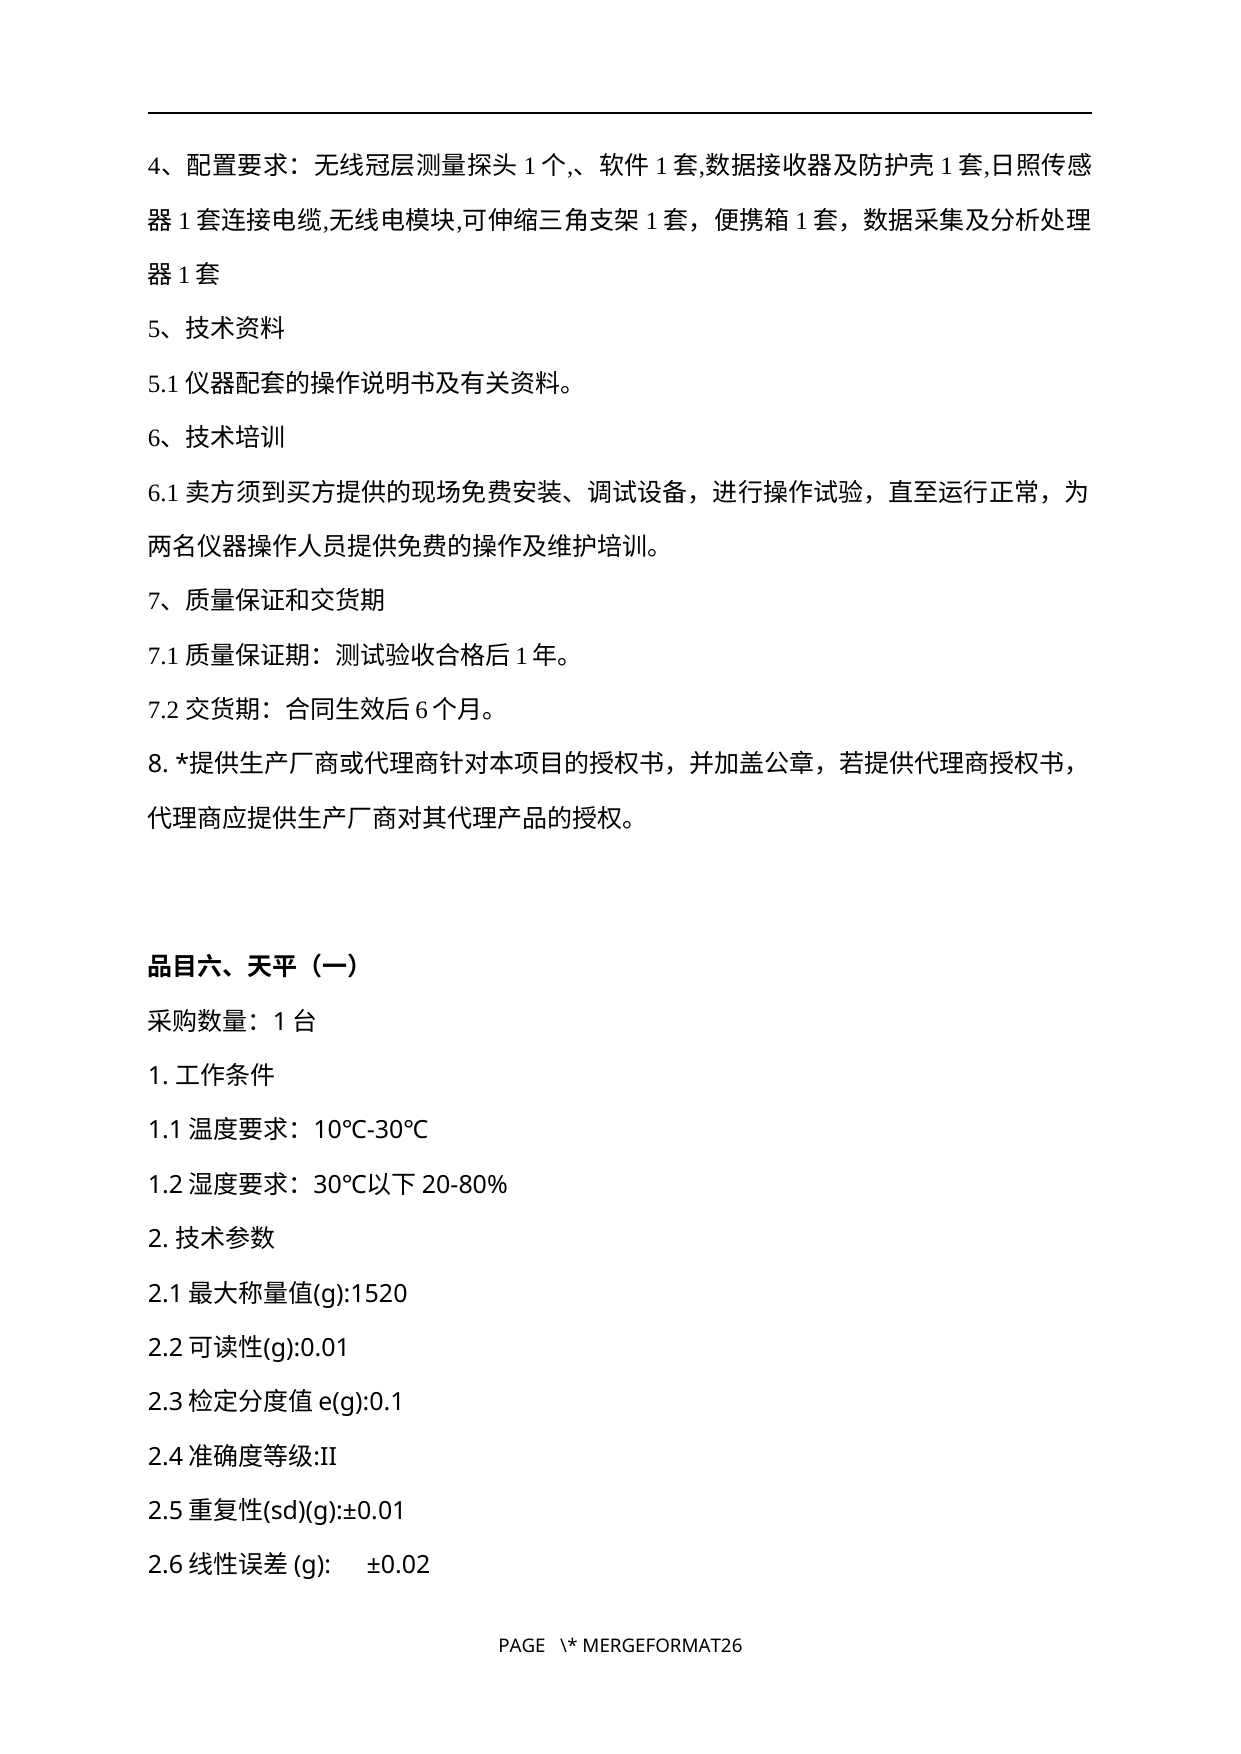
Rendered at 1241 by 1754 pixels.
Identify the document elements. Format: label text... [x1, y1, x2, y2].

text 品目六、天平（一） [148, 947, 1092, 983]
text 2.2可读性(g):0.01 [148, 1327, 1092, 1364]
text 2.1最大称量值(g):1520 [148, 1273, 1092, 1309]
text 1.1温度要求：10℃-30℃ [148, 1110, 1092, 1146]
text 8. *提供生产厂商或代理商针对本项目的授权书，并加盖公章，若提供代理商授权书，代理商应提供生产厂商对其代理产品的授权。 [148, 744, 1092, 834]
text 6、技术培训 [148, 418, 1092, 454]
text 2.3检定分度值e(g):0.1 [148, 1382, 1092, 1418]
text 2.5重复性(sd)(g):±0.01 [148, 1491, 1092, 1527]
text 1.2湿度要求：30℃以下20-80% [148, 1164, 1092, 1201]
text 7、质量保证和交货期 [148, 581, 1092, 617]
text 2.6线性误差 (g): ±0.02 [148, 1545, 1092, 1581]
text 5、技术资料 [148, 309, 1092, 345]
text 4、配置要求：无线冠层测量探头1个,、软件1套,数据接收器及防护壳1套,日照传感器1套连接电缆,无线电模块,可伸缩三角支架1套，便携箱1套，数据采集及分析处理器1套 [148, 146, 1092, 291]
text 6.1 卖方须到买方提供的现场免费安装、调试设备，进行操作试验，直至运行正常，为两名仪器操作人员提供免费的操作及维护培训。 [148, 472, 1092, 563]
text 2. 技术参数 [148, 1219, 1092, 1255]
text 5.1 仪器配套的操作说明书及有关资料。 [148, 363, 1092, 399]
text 7.1 质量保证期：测试验收合格后1年。 [148, 635, 1092, 671]
text 2.4准确度等级:II [148, 1436, 1092, 1472]
text 1. 工作条件 [148, 1056, 1092, 1092]
text 7.2 交货期：合同生效后6个月。 [148, 689, 1092, 726]
text 采购数量：1台 [148, 1001, 1092, 1037]
